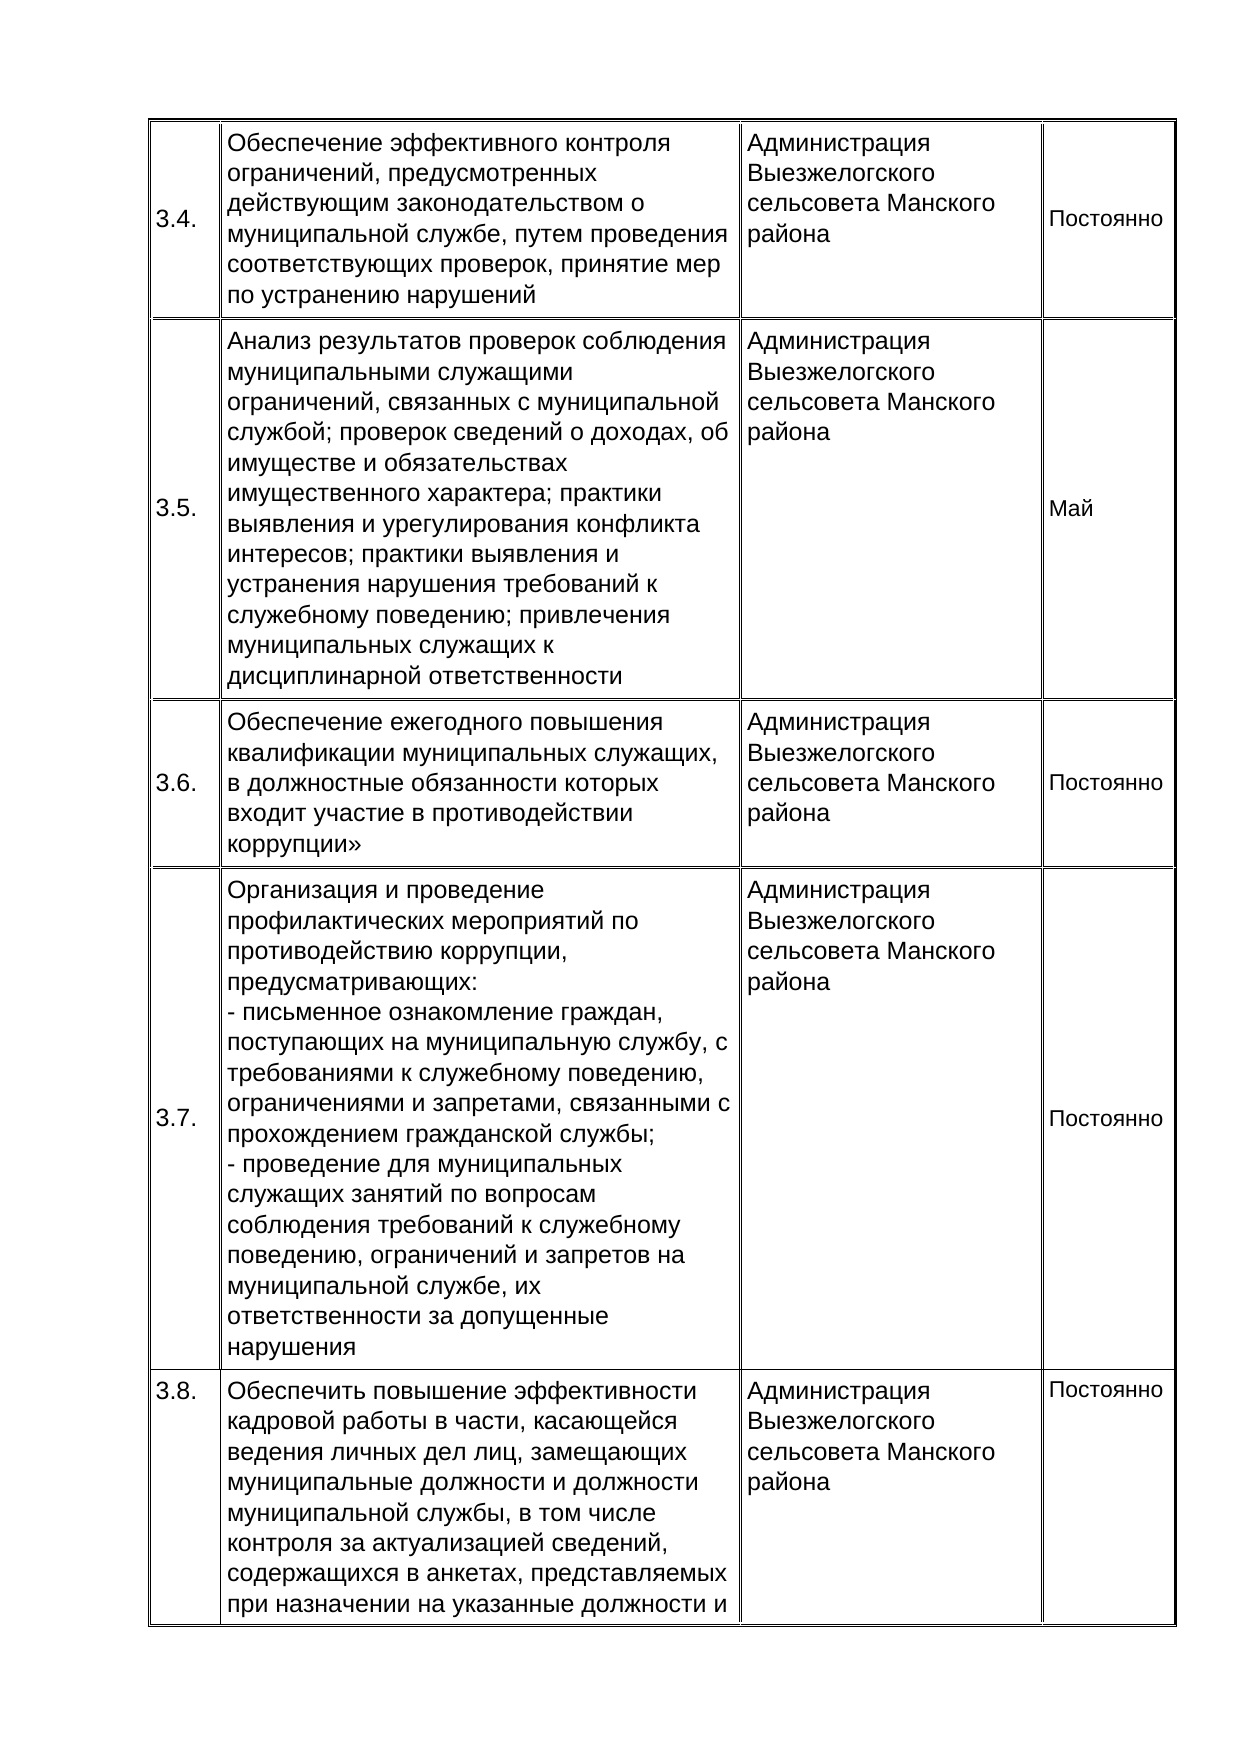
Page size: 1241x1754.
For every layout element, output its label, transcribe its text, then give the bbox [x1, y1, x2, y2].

table_cell 3.8. [151, 1370, 220, 1624]
table_cell Май [1043, 317, 1176, 698]
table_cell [741, 1370, 1042, 1624]
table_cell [221, 1370, 741, 1624]
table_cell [741, 122, 1042, 317]
table_cell 3.4. [151, 122, 221, 317]
table_cell 3.6. [149, 698, 221, 866]
table_cell Обеспечение эффективного контроля ограничений, предусмотренных действующим законодательством о муниципальной службе, путем проведения соответствующих проверок, принятие мер по устранению нарушений [221, 122, 741, 317]
table_cell Администрация Выезжелогского сельсовета Манского района [742, 701, 1041, 866]
table_cell 3.7. [149, 866, 221, 1368]
table_cell Постоянно [1043, 1370, 1174, 1624]
table_cell Организация и проведение профилактических мероприятий по противодействию коррупции, предусматривающих: - письменное ознакомление граждан, поступающих на муниципальную службу, с требованиями к служебному поведению, ограничениями и запретами, связанными с прохождением гражданской службы; - проведение для муниципальных служащих занятий по вопросам соблюдения требований к служебному поведению, ограничений и запретов на муниципальной службе, их ответственности за допущенные нарушения [222, 869, 739, 1368]
table_cell Администрация Выезжелогского сельсовета Манского района [742, 869, 1041, 1368]
table_cell Обеспечение ежегодного повышения квалификации муниципальных служащих, в должностные обязанности которых входит участие в противодействии коррупции» [222, 701, 739, 866]
table_cell Постоянно [1043, 122, 1174, 317]
table_cell Постоянно [1043, 866, 1176, 1368]
table_cell 3.5. [149, 317, 221, 698]
table_cell Администрация Выезжелогского сельсовета Манского района [742, 320, 1041, 698]
table_cell Анализ результатов проверок соблюдения муниципальными служащими ограничений, связанных с муниципальной службой; проверок сведений о доходах, об имуществе и обязательствах имущественного характера; практики выявления и урегулирования конфликта интересов; практики выявления и устранения нарушения требований к служебному поведению; привлечения муниципальных служащих к дисциплинарной ответственности [222, 320, 739, 698]
table_cell Постоянно [1043, 698, 1176, 866]
